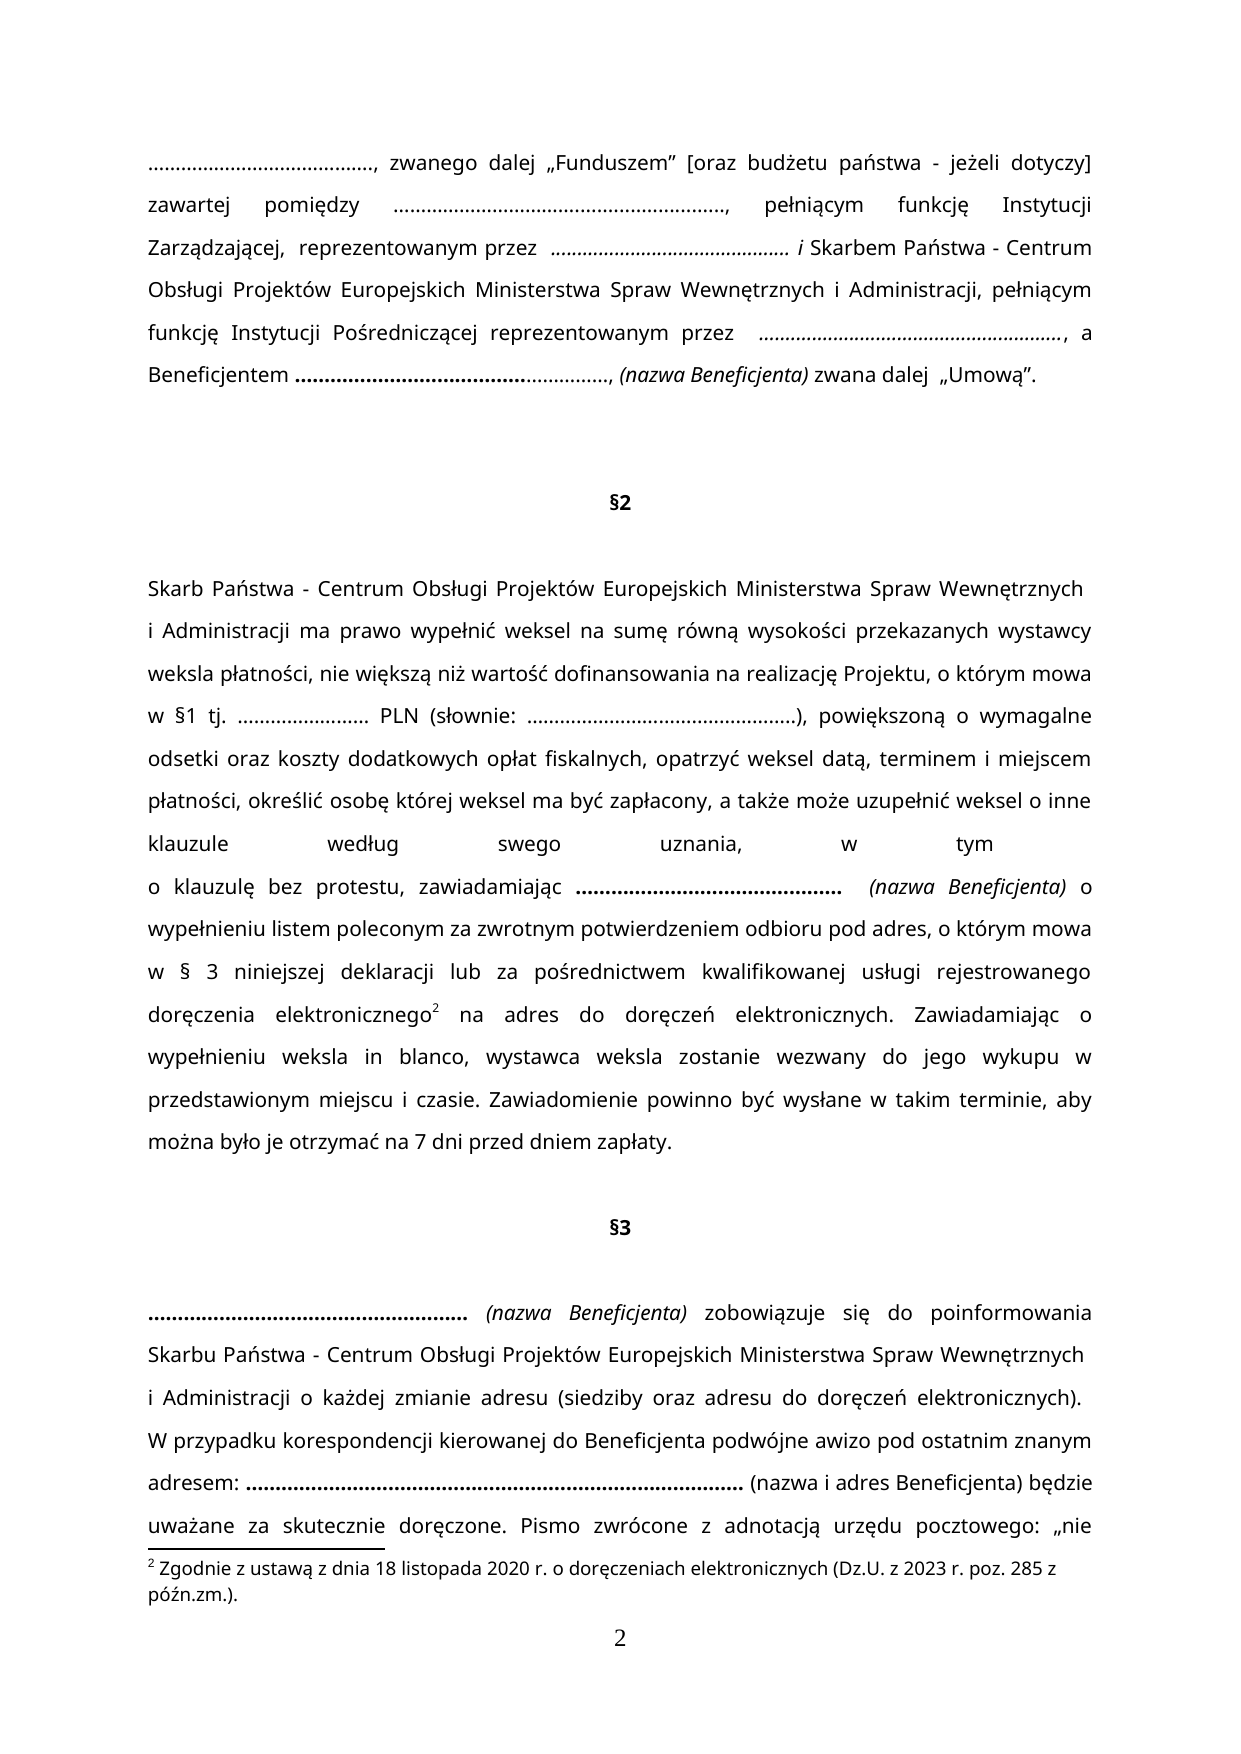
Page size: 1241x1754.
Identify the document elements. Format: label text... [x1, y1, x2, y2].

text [148, 148, 1093, 389]
text Skarb Państwa - Centrum Obsługi Projektów Europejskich Ministerstwa Spraw Wewnętrznych i Administracji ma prawo wypełnić weksel na sumę równą wysokości przekazanych wystawcy weksla płatności, nie większą niż wartość dofinansowania na realizację Projektu, o którym mowa w §1 tj. …………………… PLN (słownie: …………………………..……………..), powiększoną o wymagalne odsetki oraz koszty dodatkowych opłat fiskalnych, opatrzyć weksel datą, terminem i miejscem płatności, określić osobę której weksel ma być zapłacony, a także może uzupełnić weksel o inne klauzule według swego uznania, w tym o klauzulę bez protestu, zawiadamiając ……………………………………… (nazwa Beneficjenta) o wypełnieniu listem poleconym za zwrotnym potwierdzeniem odbioru pod adres, o którym mowa w § 3 niniejszej deklaracji lub za pośrednictwem kwalifikowanej usługi rejestrowanego doręczenia elektronicznego na adres do doręczeń elektronicznych. Zawiadamiając o wypełnieniu weksla in blanco, wystawca weksla zostanie wezwany do jego wykupu w przedstawionym miejscu i czasie. Zawiadomienie powinno być wysłane w takim terminie, aby można było je otrzymać na 7 dni przed dniem zapłaty. [148, 574, 1093, 1156]
text §3 [148, 1213, 1093, 1241]
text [148, 1298, 1093, 1539]
text §2 [148, 488, 1093, 517]
